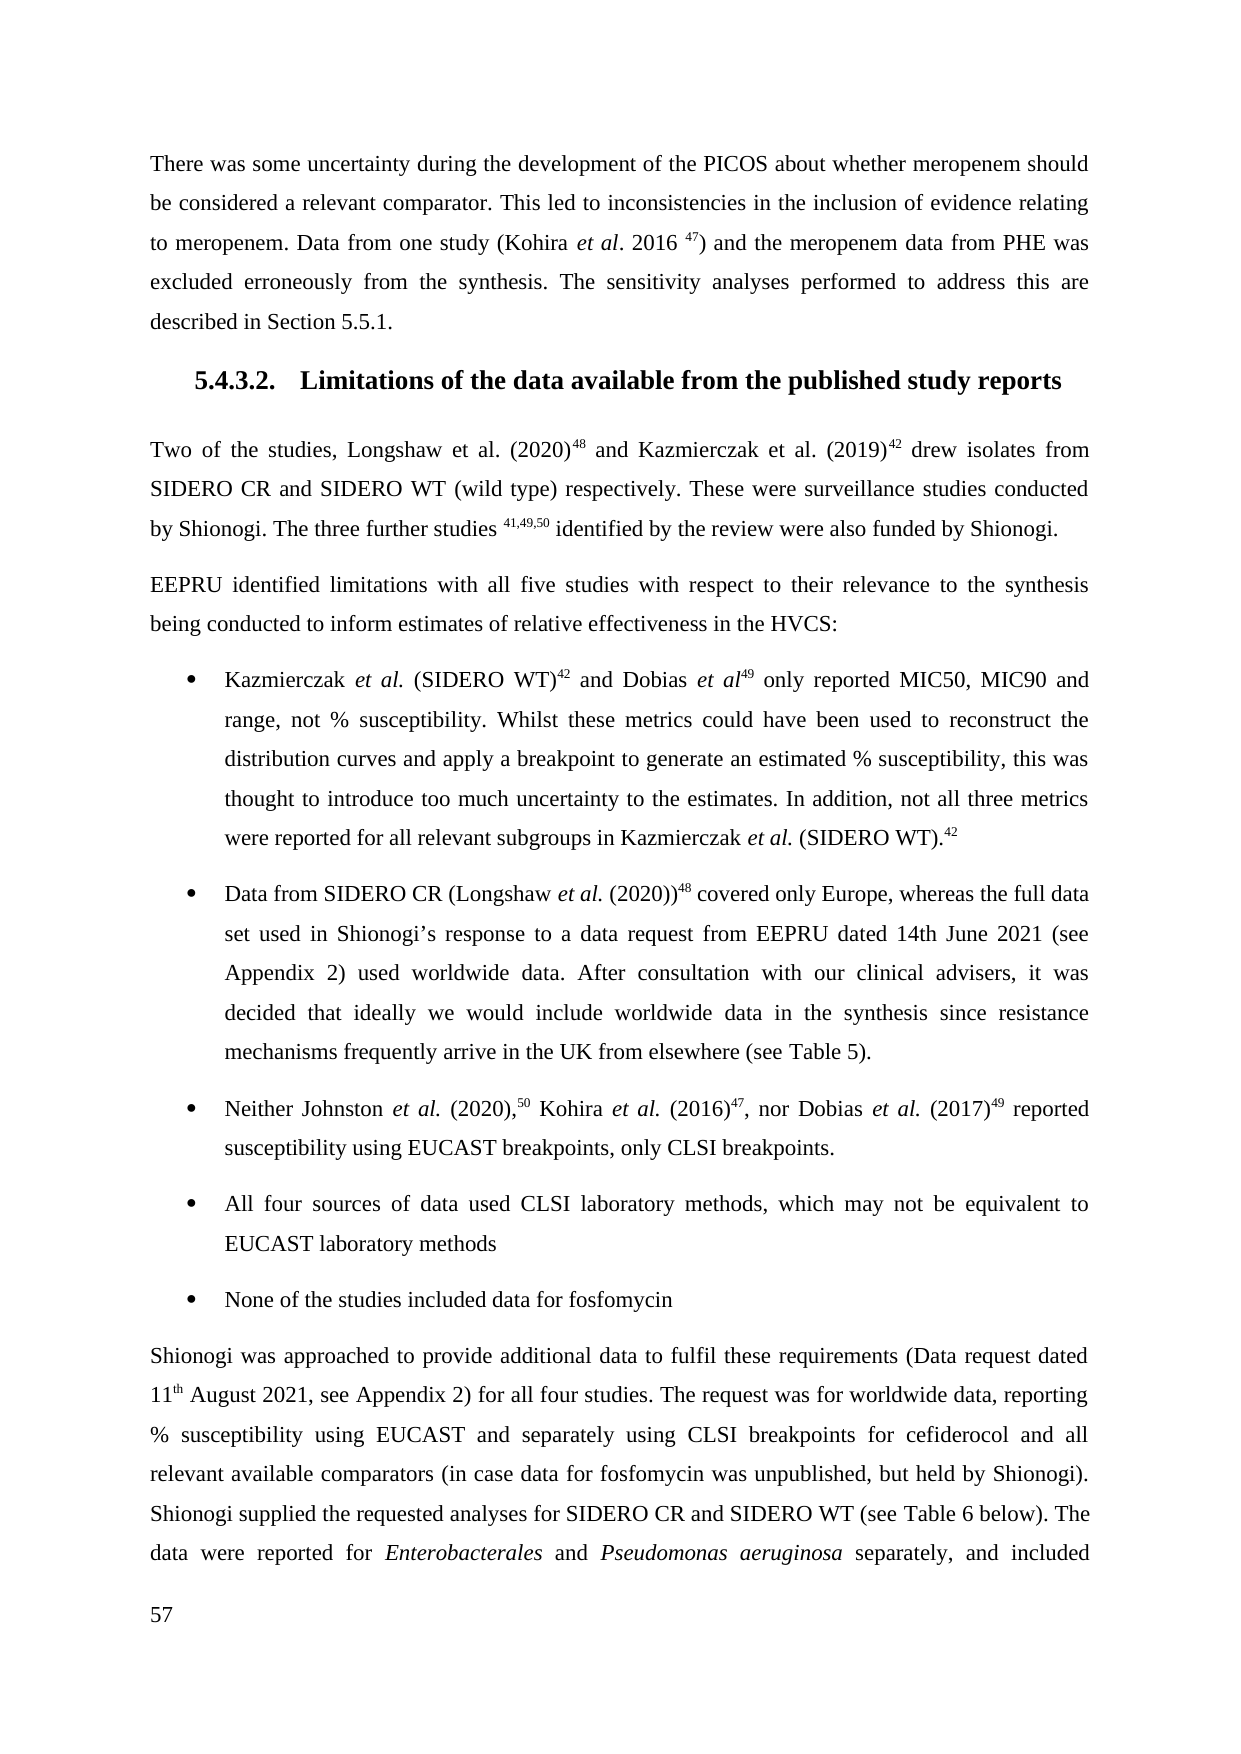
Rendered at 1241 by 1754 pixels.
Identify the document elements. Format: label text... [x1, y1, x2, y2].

list None of the studies included data for fosfomycin [187, 1286, 1090, 1312]
subtitle Limitations of the data available from the published study reports [194, 364, 1090, 395]
list All four sources of data used CLSI laboratory methods, which may not be equivalent to EUCAST laboratory methods [187, 1190, 1090, 1256]
list Neither Johnston et al. (2020),50 Kohira et al. (2016)47, nor Dobias et al. (2017)49 reported susceptibility using EUCAST breakpoints, only CLSI breakpoints. [187, 1094, 1090, 1160]
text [150, 1342, 1090, 1566]
text Two of the studies, Longshaw et al. (2020)48 and Kazmierczak et al. (2019)42 drew isolates from SIDERO CR and SIDERO WT (wild type) respectively. These were surveillance studies conducted by Shionogi. The three further studies 41,49,50 identified by the review were also funded by Shionogi. [150, 436, 1090, 541]
text EEPRU identified limitations with all five studies with respect to their relevance to the synthesis being conducted to inform estimates of relative effectiveness in the HVCS: [150, 571, 1090, 637]
text There was some uncertainty during the development of the PICOS about whether meropenem should be considered a relevant comparator. This led to inconsistencies in the inclusion of evidence relating to meropenem. Data from one study (Kohira et al. 2016 47) and the meropenem data from PHE was excluded erroneously from the synthesis. The sensitivity analyses performed to address this are described in Section 5.5.1. [150, 150, 1090, 334]
list Kazmierczak et al. (SIDERO WT)42 and Dobias et al49 only reported MIC50, MIC90 and range, not % susceptibility. Whilst these metrics could have been used to reconstruct the distribution curves and apply a breakpoint to generate an estimated % susceptibility, this was thought to introduce too much uncertainty to the estimates. In addition, not all three metrics were reported for all relevant subgroups in Kazmierczak et al. (SIDERO WT).42 [187, 666, 1090, 851]
list Data from SIDERO CR (Longshaw et al. (2020))48 covered only Europe, whereas the full data set used in Shionogi’s response to a data request from EEPRU dated 14th June 2021 (see Appendix 2) used worldwide data. After consultation with our clinical advisers, it was decided that ideally we would include worldwide data in the synthesis since resistance mechanisms frequently arrive in the UK from elsewhere (see Table 5). [187, 881, 1090, 1065]
